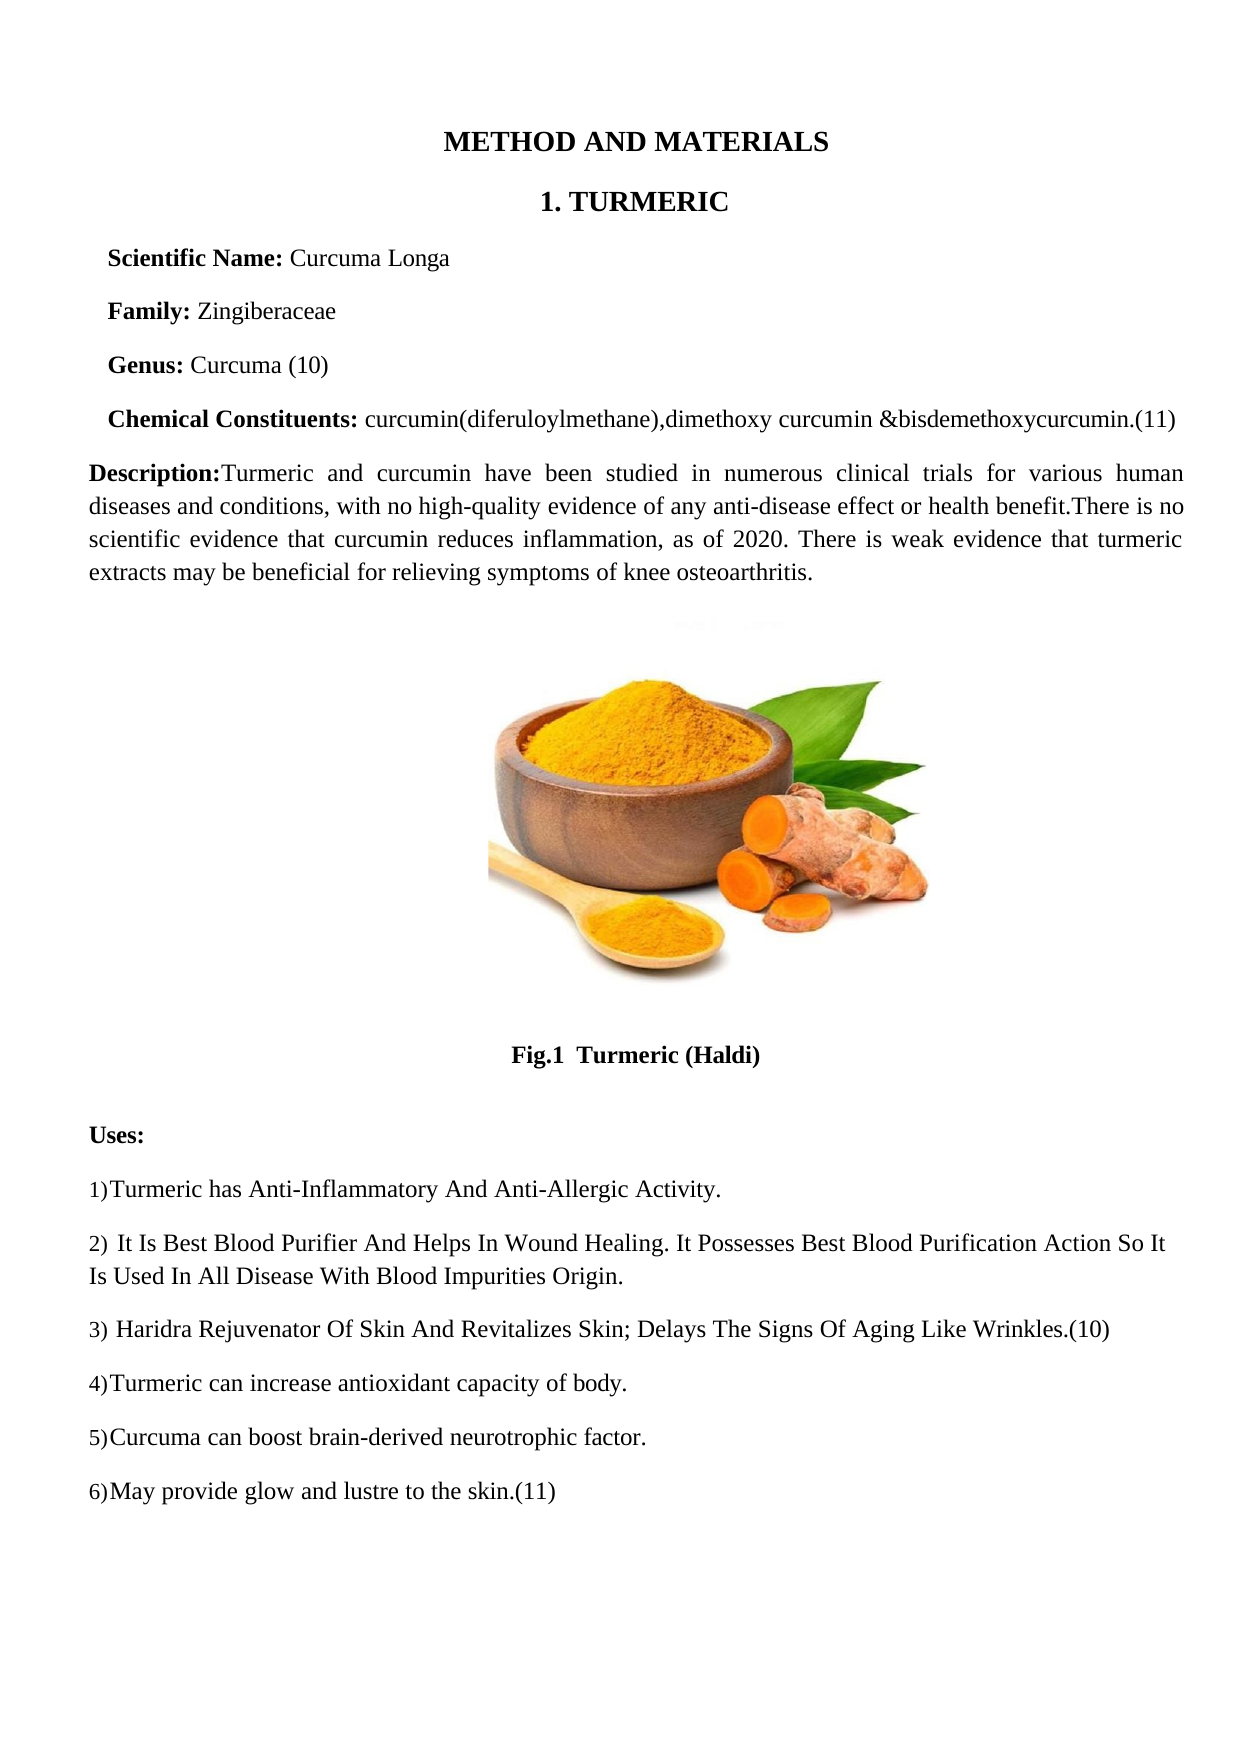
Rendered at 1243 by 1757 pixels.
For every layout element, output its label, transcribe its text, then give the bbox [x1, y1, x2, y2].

text Genus: Curcuma (10) [107, 350, 1198, 379]
text Uses: [89, 1121, 1198, 1149]
list It Is Best Blood Purifier And Helps In Wound Healing. It Possesses Best Blood Purification Action So It Is Used In All Disease With Blood Impurities Origin. [89, 1228, 1166, 1289]
list Curcuma can boost brain-derived neurotrophic factor. [89, 1422, 1198, 1451]
text Description:Turmeric and curcumin have been studied in numerous clinical trials for various human diseases and conditions, with no high-quality evidence of any anti-disease effect or health benefit.There is no scientific evidence that curcumin reduces inflammation, as of 2020. There is weak evidence that turmeric extracts may be beneficial for relieving symptoms of knee osteoarthritis. [89, 458, 1184, 586]
list May provide glow and lustre to the skin.(11) [89, 1476, 1198, 1505]
text Fig.1 Turmeric (Haldi) [511, 1040, 1198, 1069]
text Family: Zingiberaceae [107, 296, 1198, 325]
text Scientific Name: Curcuma Longa [107, 243, 1198, 272]
list TURMERIC [539, 184, 1198, 218]
subtitle METHOD AND MATERIALS [76, 124, 1196, 158]
text Chemical Constituents: curcumin(diferuloylmethane),dimethoxy curcumin &bisdemethoxycurcumin.(11) [89, 404, 1198, 433]
list Turmeric can increase antioxidant capacity of body. [89, 1368, 1198, 1397]
picture [488, 618, 930, 986]
list Haridra Rejuvenator Of Skin And Revitalizes Skin; Delays The Signs Of Aging Like Wrinkles.(10) [89, 1314, 1198, 1343]
list Turmeric has Anti-Inflammatory And Anti-Allergic Activity. [89, 1174, 1198, 1202]
